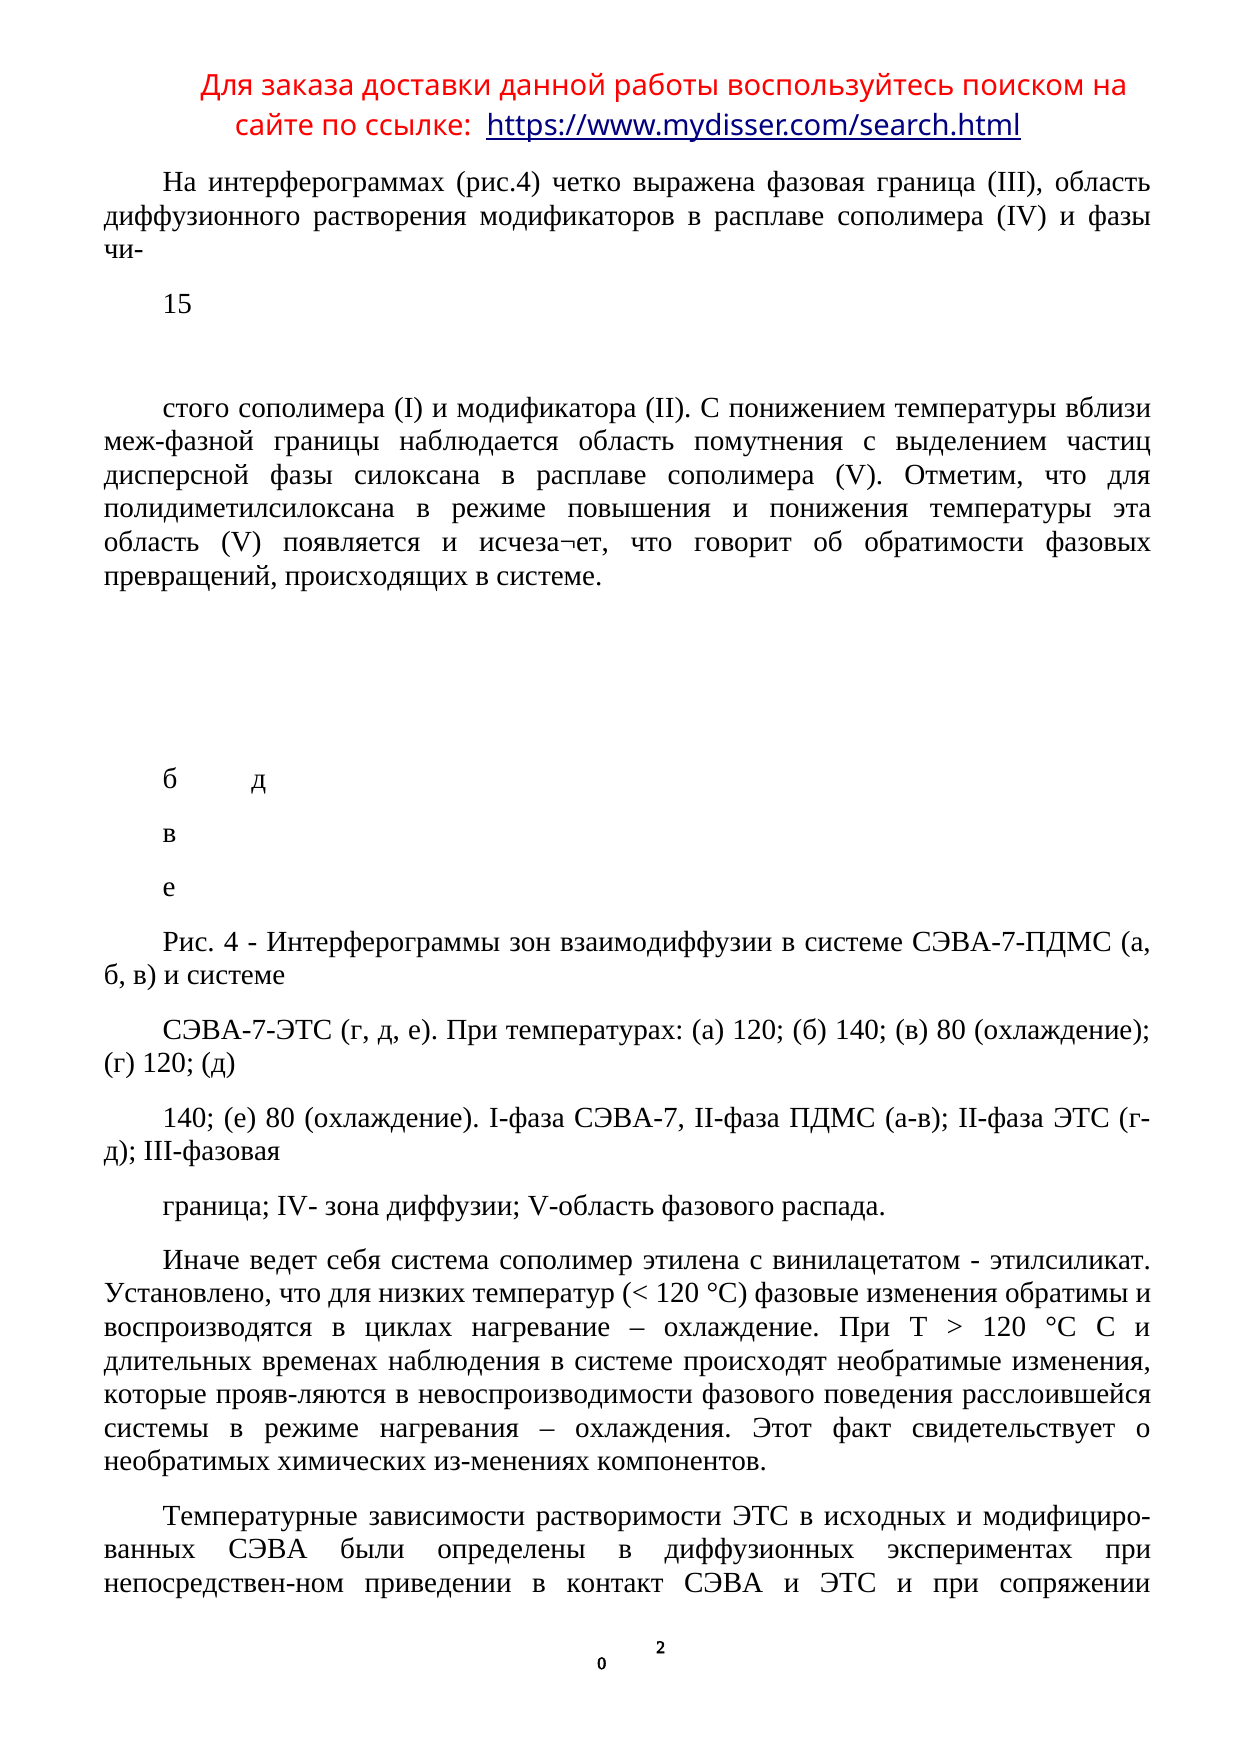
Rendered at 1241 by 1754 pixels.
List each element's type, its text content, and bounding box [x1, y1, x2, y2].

text 15 [103, 286, 1152, 319]
text в [103, 815, 1152, 849]
text Рис. 4 - Интерферограммы зон взаимодиффузии в системе СЭВА-7-ПДМС (а, б, в) и системе [103, 924, 1152, 991]
text стого сополимера (I) и модификатора (II). С понижением температуры вблизи меж-фазной границы наблюдается область помутнения с выделением частиц дисперсной фазы силоксана в расплаве сополимера (V). Отметим, что для полидиметилсилоксана в режиме повышения и понижения температуры эта область (V) появляется и исчеза¬ет, что говорит об обратимости фазовых превращений, происходящих в системе. [103, 390, 1152, 591]
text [103, 1498, 1152, 1598]
text б д [103, 761, 1152, 794]
text граница; IV- зона диффузии; V-область фазового распада. [103, 1188, 1152, 1221]
text Иначе ведет себя система сополимер этилена с винилацетатом - этилсиликат. Установлено, что для низких температур (< 120 °С) фазовые изменения обратимы и воспроизводятся в циклах нагревание – охлаждение. При Т > 120 °С С и длительных временах наблюдения в системе происходят необратимые изменения, которые прояв-ляются в невоспроизводимости фазового поведения расслоившейся системы в режиме нагревания – охлаждения. Этот факт свидетельствует о необратимых химических из-менениях компонентов. [103, 1242, 1152, 1477]
text СЭВА-7-ЭТС (г, д, е). При температурах: (а) 120; (б) 140; (в) 80 (охлаждение); (г) 120; (д) [103, 1012, 1152, 1079]
text На интерферограммах (рис.4) четко выражена фазовая граница (III), область диффузионного растворения модификаторов в расплаве сополимера (IV) и фазы чи- [103, 164, 1152, 265]
text 140; (е) 80 (охлаждение). I-фаза СЭВА-7, II-фаза ПДМС (а-в); II-фаза ЭТС (г-д); III-фазовая [103, 1100, 1152, 1167]
text е [103, 869, 1152, 903]
